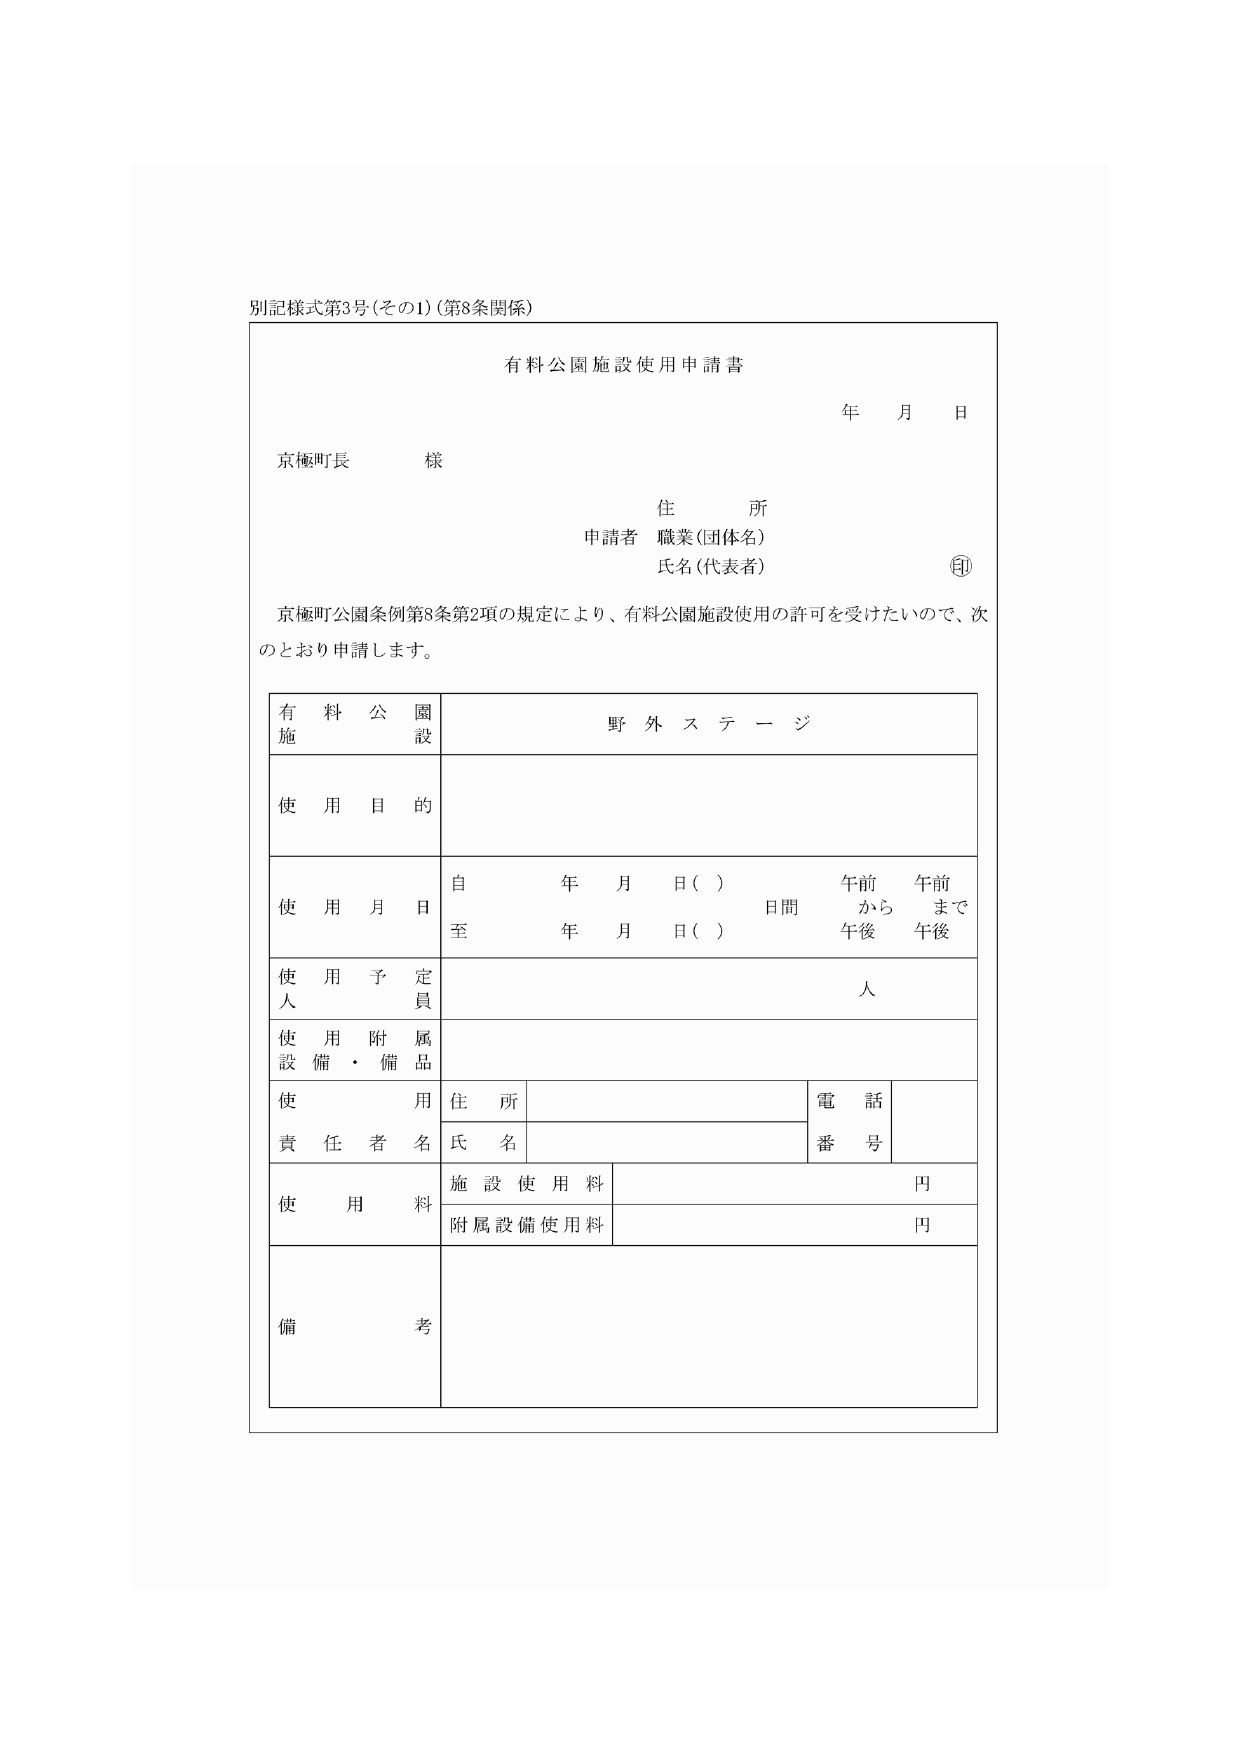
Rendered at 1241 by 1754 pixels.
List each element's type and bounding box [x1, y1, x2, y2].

picture [130, 165, 1110, 1589]
